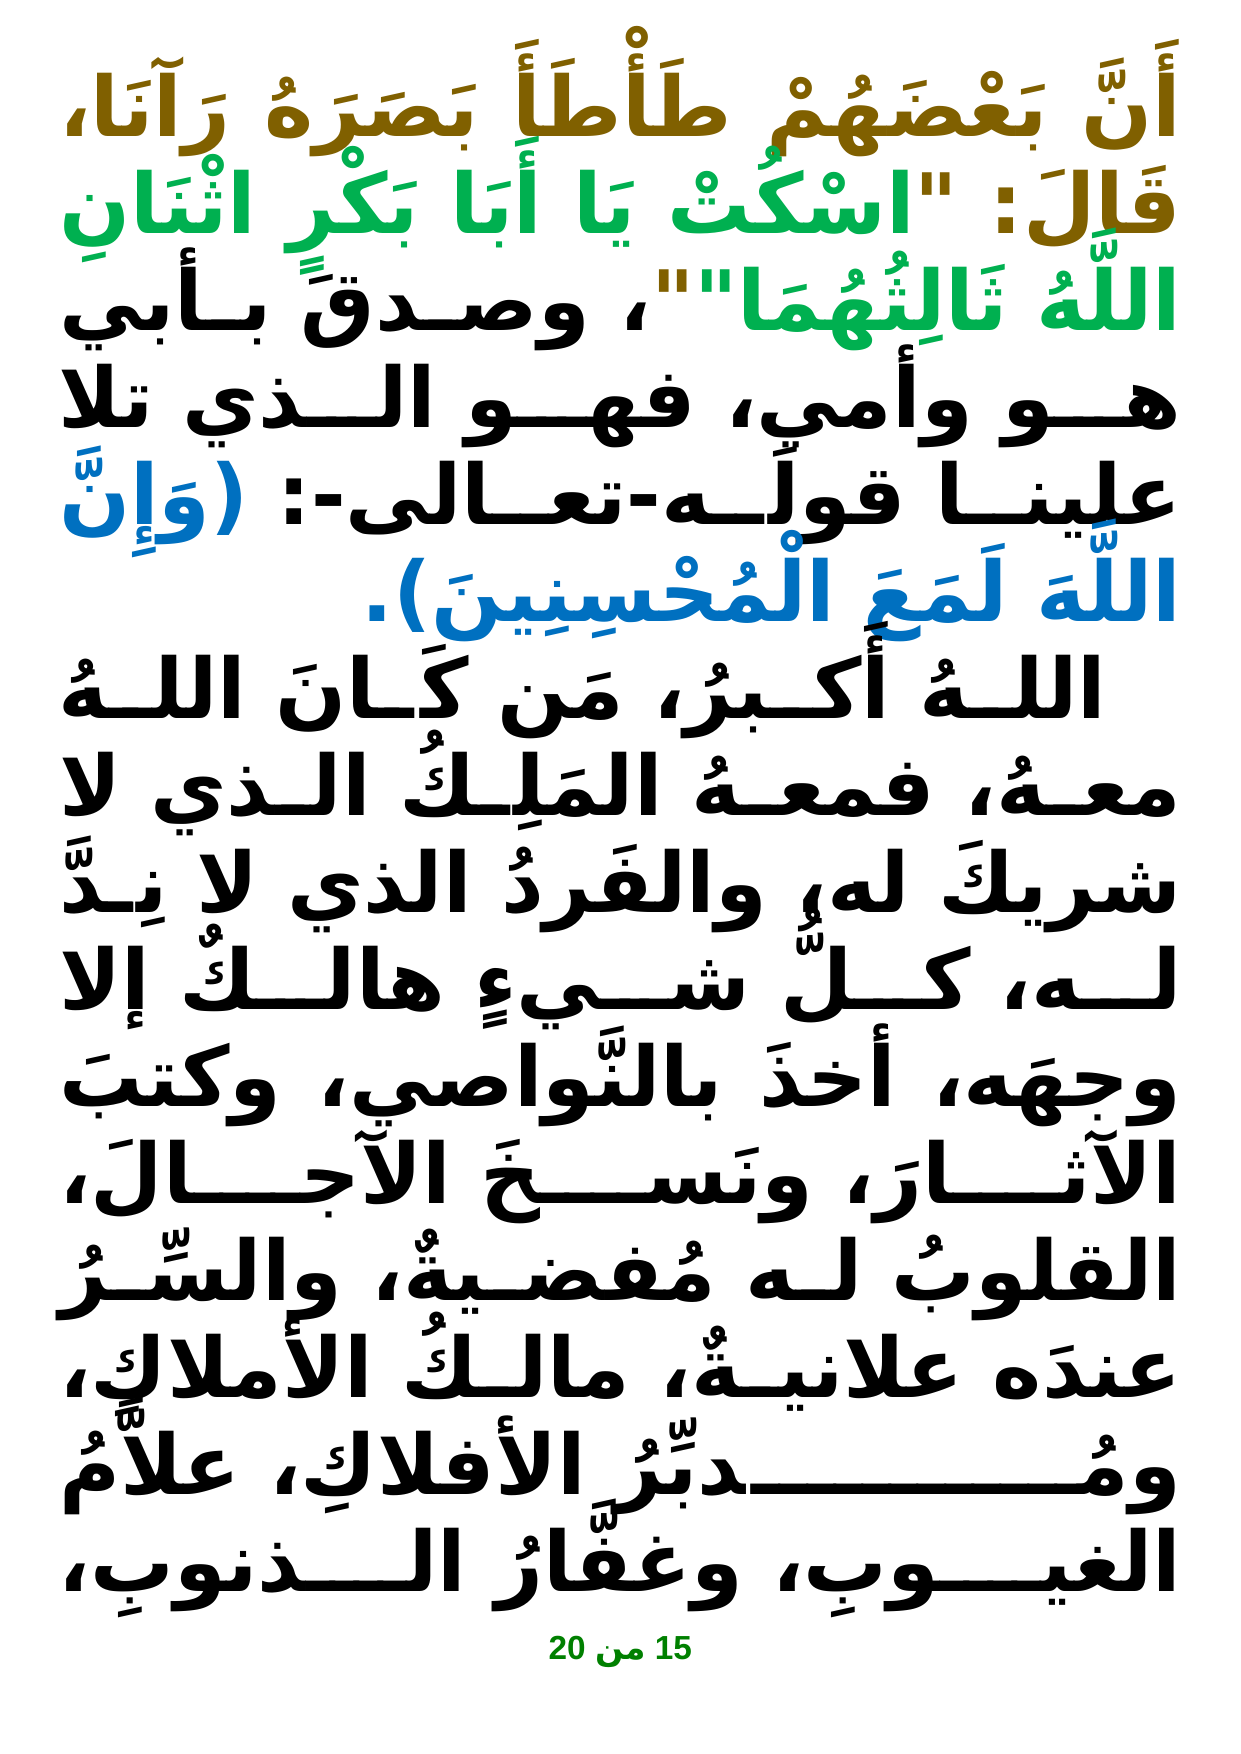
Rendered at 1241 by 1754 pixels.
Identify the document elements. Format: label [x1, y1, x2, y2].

text [59, 59, 1181, 641]
text [59, 641, 1181, 1611]
